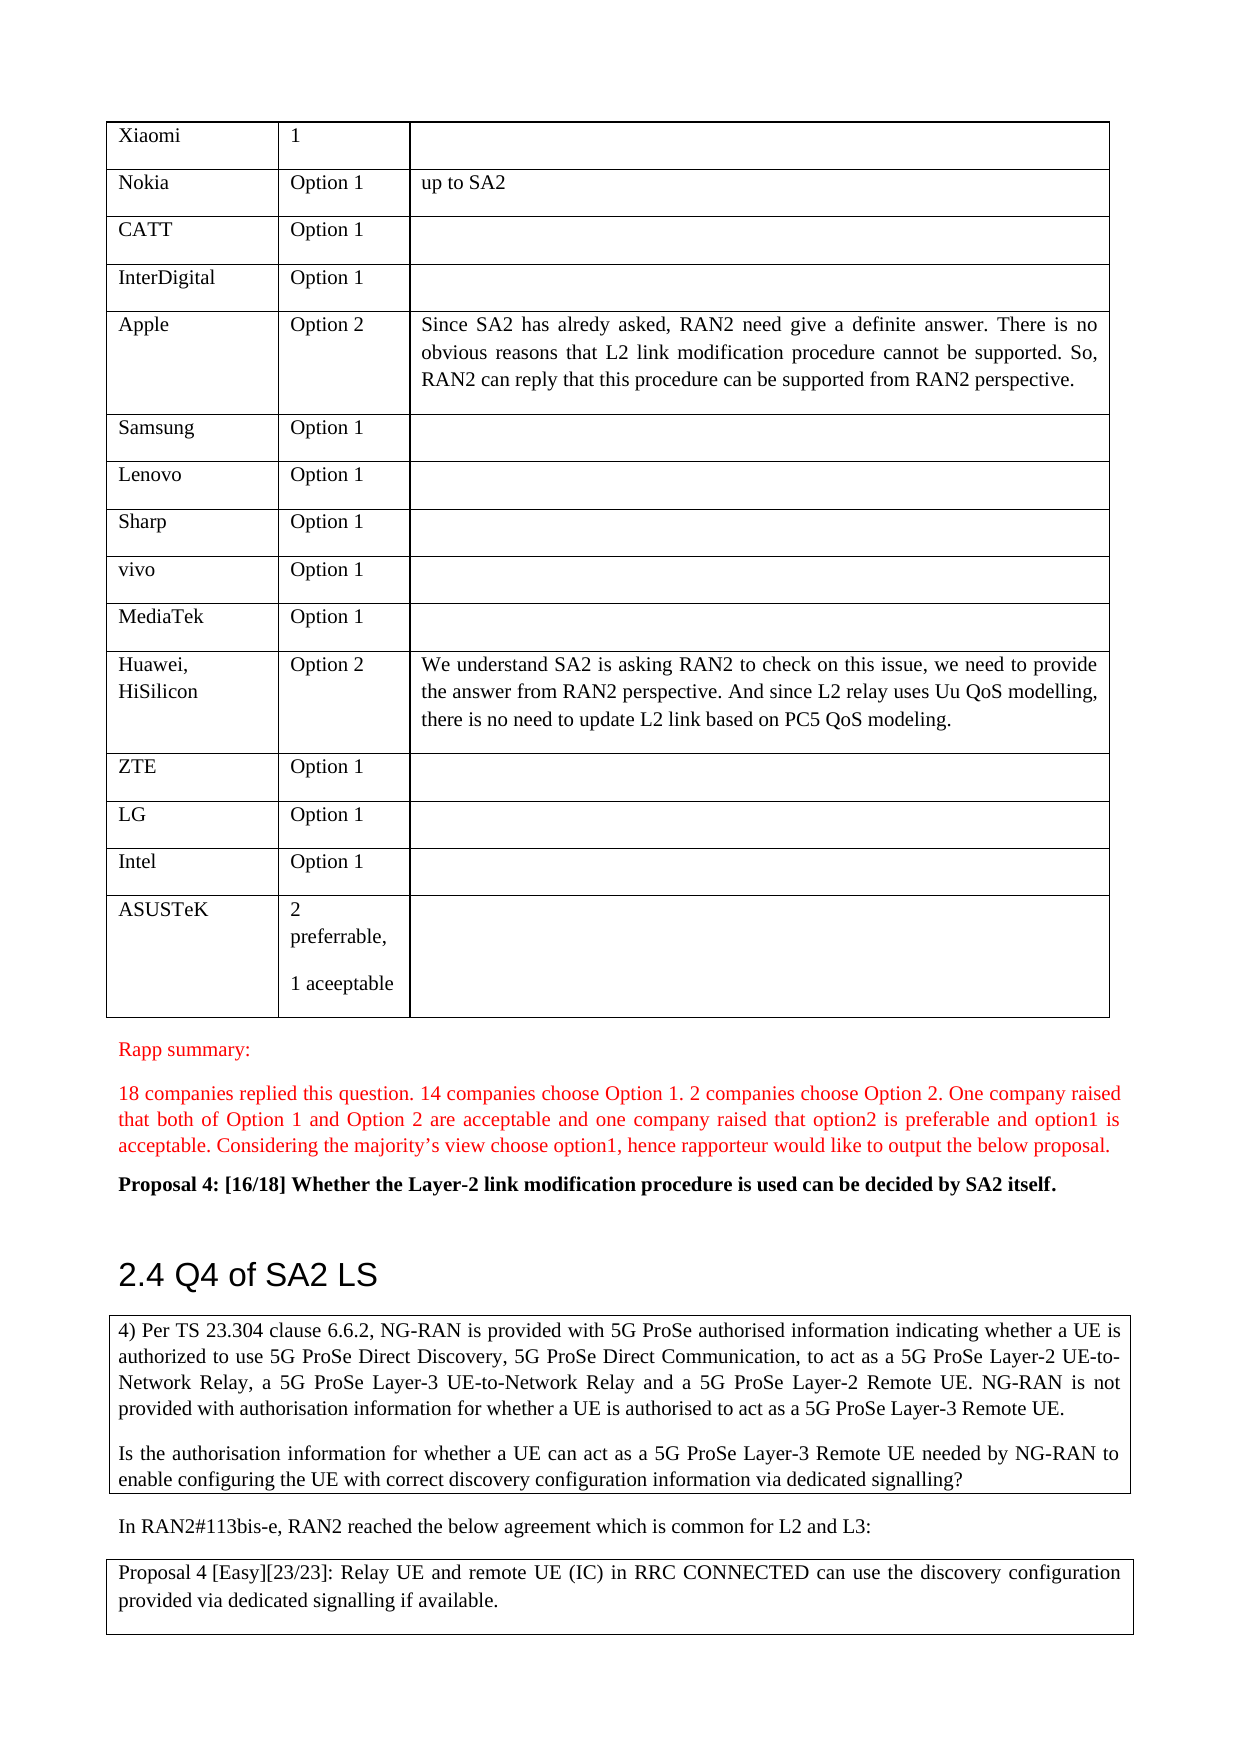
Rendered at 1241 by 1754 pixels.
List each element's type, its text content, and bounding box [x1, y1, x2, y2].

text 4) Per TS 23.304 clause 6.6.2, NG-RAN is provided with 5G ProSe authorised information indicating whether a UE is authorized to use 5G ProSe Direct Discovery, 5G ProSe Direct Communication, to act as a 5G ProSe Layer-2 UE-to-Network Relay, a 5G ProSe Layer-3 UE-to-Network Relay and a 5G ProSe Layer-2 Remote UE. NG-RAN is not provided with authorisation information for whether a UE is authorised to act as a 5G ProSe Layer-3 Remote UE. [110, 1316, 1130, 1420]
table_cell Option 1 [279, 510, 409, 556]
table_cell Option 1 [279, 415, 409, 461]
table_cell ZTE [107, 754, 278, 801]
table_cell Lenovo [107, 462, 278, 508]
table_cell InterDigital [107, 265, 278, 311]
table_cell Xiaomi [107, 123, 278, 169]
table_cell Option 1 [279, 849, 409, 895]
table_cell [411, 604, 1109, 651]
table_cell We understand SA2 is asking RAN2 to check on this issue, we need to provide the answer from RAN2 perspective. And since L2 relay uses Uu QoS modelling, there is no need to update L2 link based on PC5 QoS modeling. [411, 652, 1109, 753]
table_cell Option 1 [279, 802, 409, 848]
table_cell [411, 415, 1109, 461]
text In RAN2#113bis-e, RAN2 reached the below agreement which is common for L2 and L3: [118, 1514, 1122, 1538]
table_cell Since SA2 has alredy asked, RAN2 need give a definite answer. There is no obvious reasons that L2 link modification procedure cannot be supported. So, RAN2 can reply that this procedure can be supported from RAN2 perspective. [411, 312, 1109, 414]
table_cell [411, 849, 1109, 895]
table_cell [411, 802, 1109, 848]
table_cell Option 1 [279, 170, 409, 216]
table_cell Option 1 [279, 604, 409, 651]
text Is the authorisation information for whether a UE can act as a 5G ProSe Layer-3 Remote UE needed by NG-RAN to enable configuring the UE with correct discovery configuration information via dedicated signalling? [110, 1437, 1130, 1493]
table_cell [411, 754, 1109, 801]
subtitle Q4 of SA2 LS [118, 1255, 1122, 1293]
table_cell 2 preferrable, 1 aceeptable [279, 896, 409, 1017]
table_header Proposal 4 [Easy][23/23]: Relay UE and remote UE (IC) in RRC CONNECTED can use the discovery configuration provided via dedicated signalling if available. [107, 1560, 1133, 1634]
text 18 companies replied this question. 14 companies choose Option 1. 2 companies choose Option 2. One company raised that both of Option 1 and Option 2 are acceptable and one company raised that option2 is preferable and option1 is acceptable. Considering the majority’s view choose option1, hence rapporteur would like to output the below proposal. [118, 1081, 1122, 1157]
table_cell up to SA2 [411, 170, 1109, 216]
table_cell CATT [107, 217, 278, 264]
table_cell Option 2 [279, 652, 409, 753]
table_cell Option 2 [279, 312, 409, 414]
table_cell [411, 557, 1109, 603]
table_cell [411, 123, 1109, 169]
table_cell [411, 462, 1109, 508]
table_cell Intel [107, 849, 278, 895]
table_cell 1 [279, 123, 409, 169]
table_cell Option 1 [279, 557, 409, 603]
table_cell LG [107, 802, 278, 848]
table_cell Huawei, HiSilicon [107, 652, 278, 753]
table_cell [411, 896, 1109, 1017]
table_cell [411, 217, 1109, 264]
table_cell [411, 265, 1109, 311]
table_cell Sharp [107, 510, 278, 556]
table_cell Option 1 [279, 265, 409, 311]
table_cell ASUSTeK [107, 896, 278, 1017]
table_cell MediaTek [107, 604, 278, 651]
table_cell Option 1 [279, 754, 409, 801]
table_cell vivo [107, 557, 278, 603]
table_cell Samsung [107, 415, 278, 461]
table_cell Option 1 [279, 462, 409, 508]
table_cell Apple [107, 312, 278, 414]
subtitle Rapp summary: [118, 1037, 1122, 1061]
table_cell Nokia [107, 170, 278, 216]
table_cell Option 1 [279, 217, 409, 264]
table_cell [411, 510, 1109, 556]
